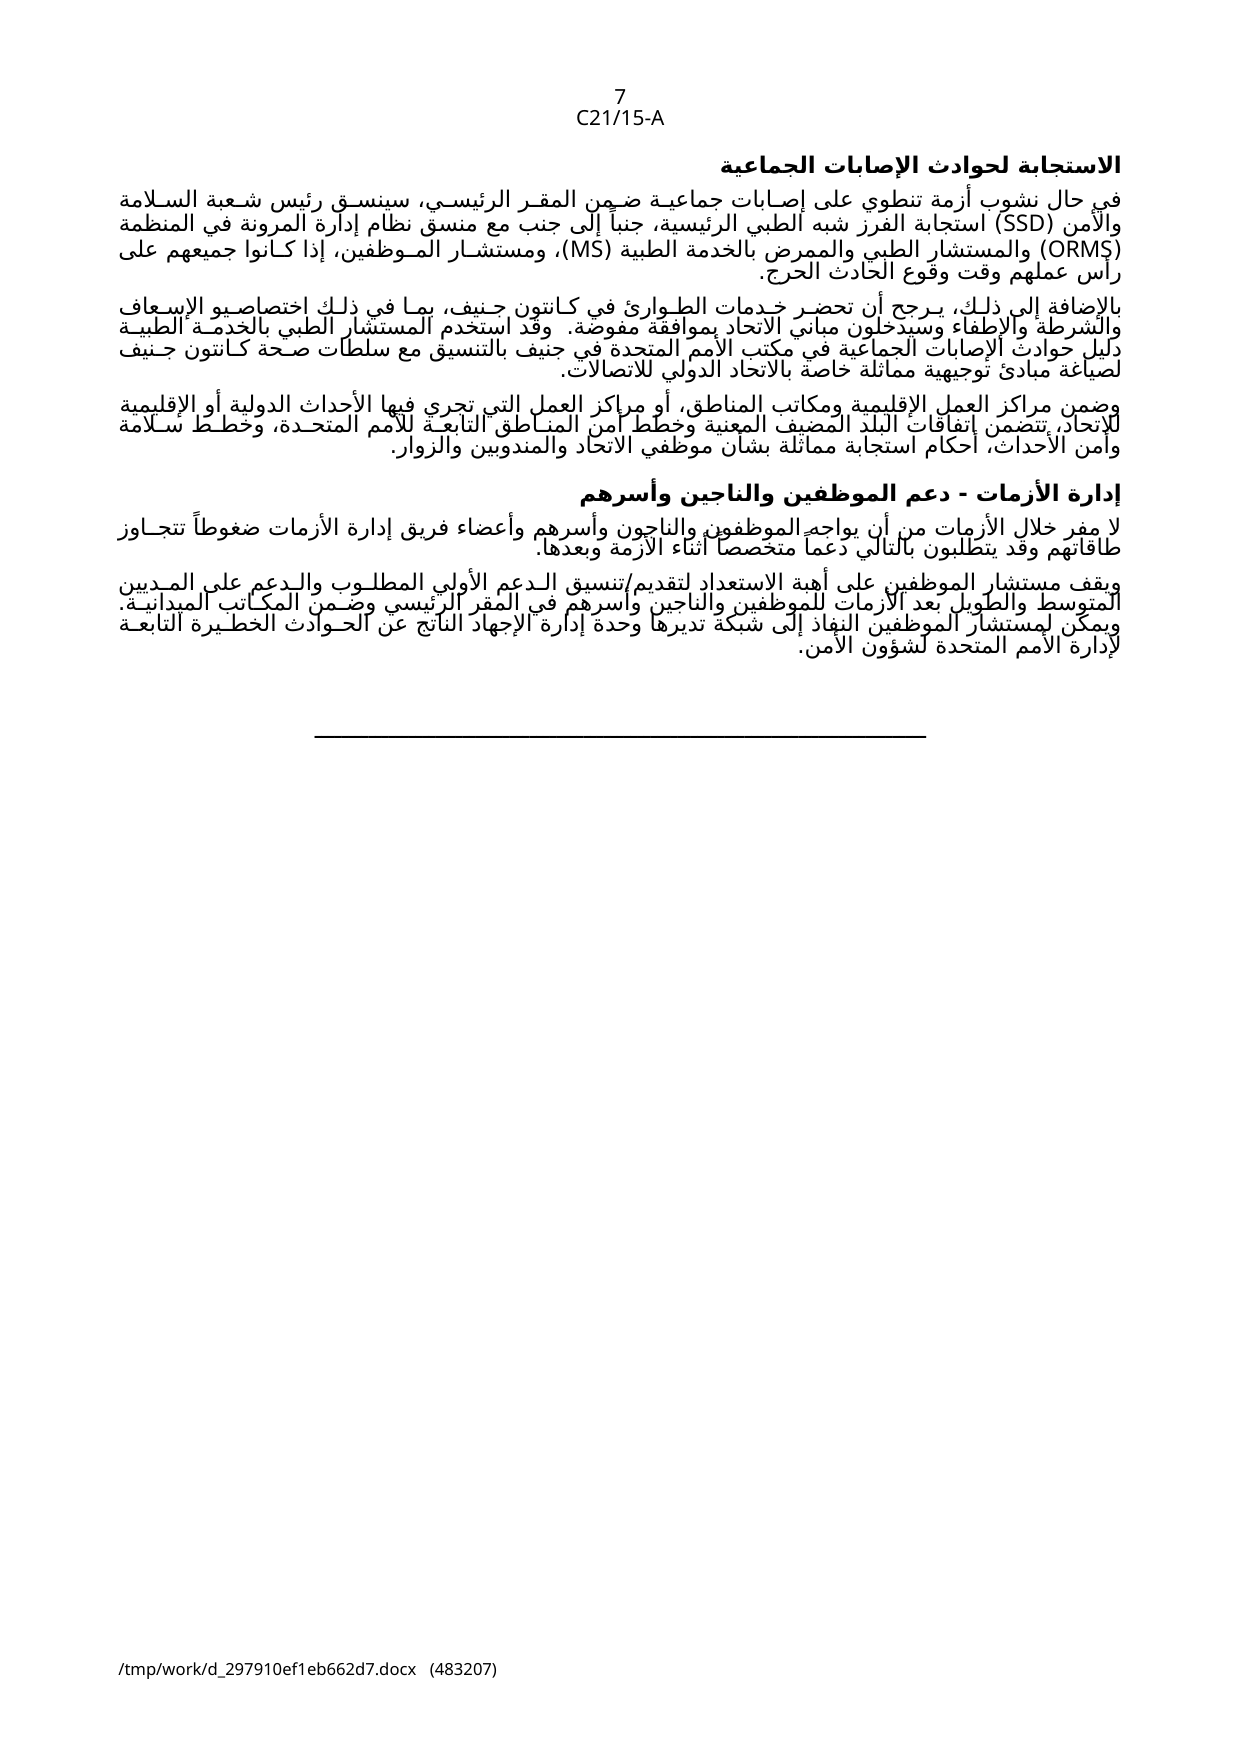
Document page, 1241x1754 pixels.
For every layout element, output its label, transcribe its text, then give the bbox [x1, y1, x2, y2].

text بالإضافة إلى ذلك، يرجح أن تحضر خدمات الطوارئ في كانتون جنيف، بما في ذلك اختصاصيو الإسعاف والشرطة والإطفاء وسيدخلون مباني الاتحاد بموافقة مفوضة. وقد استخدم المستشار الطبي بالخدمة الطبية دليل حوادث الإصابات الجماعية في مكتب الأمم المتحدة في جنيف بالتنسيق مع سلطات صحة كانتون جنيف لصياغة مبادئ توجيهية مماثلة خاصة بالاتحاد الدولي للاتصالات. [118, 298, 1122, 383]
subtitle إدارة الأزمات - دعم الموظفين والناجين وأسرهم [860, 484, 1122, 506]
text وضمن مراكز العمل الإقليمية ومكاتب المناطق، أو مراكز العمل التي تجري فيها الأحداث الدولية أو الإقليمية للاتحاد، تتضمن اتفاقات البلد المضيف المعنية وخطط أمن المناطق التابعة للأمم المتحدة، وخطط سلامة وأمن الأحداث، أحكام استجابة مماثلة بشأن موظفي الاتحاد والمندوبين والزوار. [118, 395, 1122, 459]
subtitle إدارة الأزمات - دعم الموظفين والناجين وأسرهم [118, 484, 832, 506]
text لا مفر خلال الأزمات من أن يواجه الموظفون والناجون وأسرهم وأعضاء فريق إدارة الأزمات ضغوطاً تتجاوز طاقاتهم وقد يتطلبون بالتالي دعماً متخصصاً أثناء الأزمة وبعدها. [118, 518, 1122, 561]
subtitle الاستجابة لحوادث الإصابات الجماعية [118, 157, 1004, 178]
text في حال نشوب أزمة تنطوي على إصابات جماعية ضمن المقر الرئيسي، سينسق رئيس شعبة السلامة والأمن (SSD) استجابة الفرز شبه الطبي الرئيسية، جنباً إلى جنب مع منسق نظام إدارة المرونة في المنظمة (ORMS) والمستشار الطبي والممرض بالخدمة الطبية (MS)، ومستشار الموظفين، إذا كانوا جميعهم على رأس عملهم وقت وقوع الحادث الحرج. [118, 191, 1122, 285]
text ويقف مستشار الموظفين على أهبة الاستعداد لتقديم/تنسيق الدعم الأولي المطلوب والدعم على المديين المتوسط ​​والطويل بعد الأزمات للموظفين والناجين وأسرهم في المقر الرئيسي وضمن المكاتب الميدانية. ويمكن لمستشار الموظفين النفاذ إلى شبكة تديرها وحدة إدارة الإجهاد الناتج عن الحوادث الخطيرة التابعة لإدارة الأمم المتحدة لشؤون الأمن. [118, 573, 1122, 658]
subtitle الاستجابة لحوادث الإصابات الجماعية [979, 157, 1122, 178]
text ـــــــــــــــــــــــــــــــــــــــــــــــــــــــــــــــــــــــــــــــــــــــــــ [118, 721, 1122, 742]
